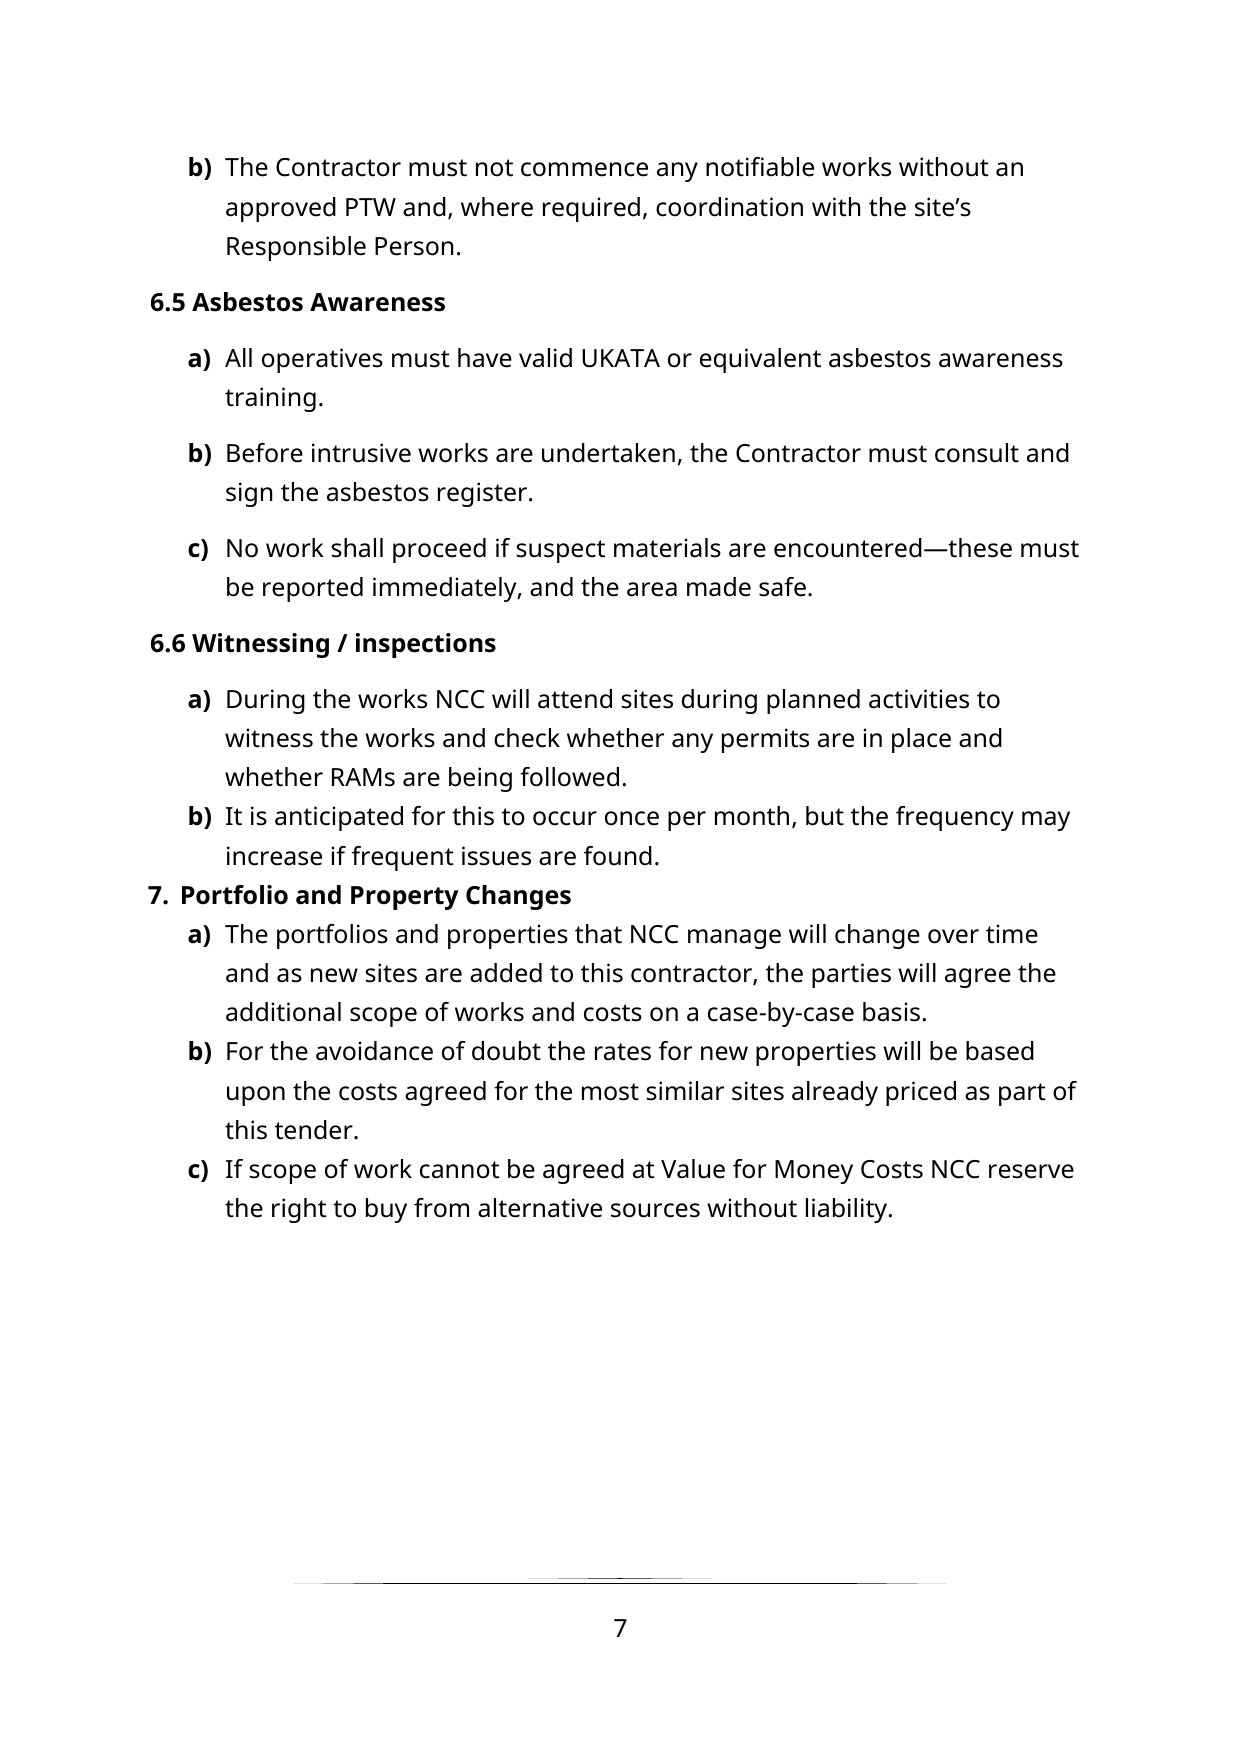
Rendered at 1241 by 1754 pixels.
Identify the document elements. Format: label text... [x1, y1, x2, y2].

text 6.6 Witnessing / inspections [150, 625, 1090, 659]
list No work shall proceed if suspect materials are encountered—these must be reported immediately, and the area made safe. [187, 530, 1090, 603]
list All operatives must have valid UKATA or equivalent asbestos awareness training. [187, 340, 1090, 413]
list For the avoidance of doubt the rates for new properties will be based upon the costs agreed for the most similar sites already priced as part of this tender. [187, 1034, 1090, 1146]
list Portfolio and Property Changes [148, 877, 1090, 911]
list Before intrusive works are undertaken, the Contractor must consult and sign the asbestos register. [187, 435, 1090, 508]
list The Contractor must not commence any notifiable works without an approved PTW and, where required, coordination with the site’s Responsible Person. [187, 150, 1090, 262]
list It is anticipated for this to occur once per month, but the frequency may increase if frequent issues are found. [187, 799, 1090, 872]
list The portfolios and properties that NCC manage will change over time and as new sites are added to this contractor, the parties will agree the additional scope of works and costs on a case-by-case basis. [187, 916, 1090, 1029]
list During the works NCC will attend sites during planned activities to witness the works and check whether any permits are in place and whether RAMs are being followed. [187, 681, 1090, 794]
text 6.5 Asbestos Awareness [150, 284, 1090, 318]
list If scope of work cannot be agreed at Value for Money Costs NCC reserve the right to buy from alternative sources without liability. [187, 1151, 1090, 1225]
